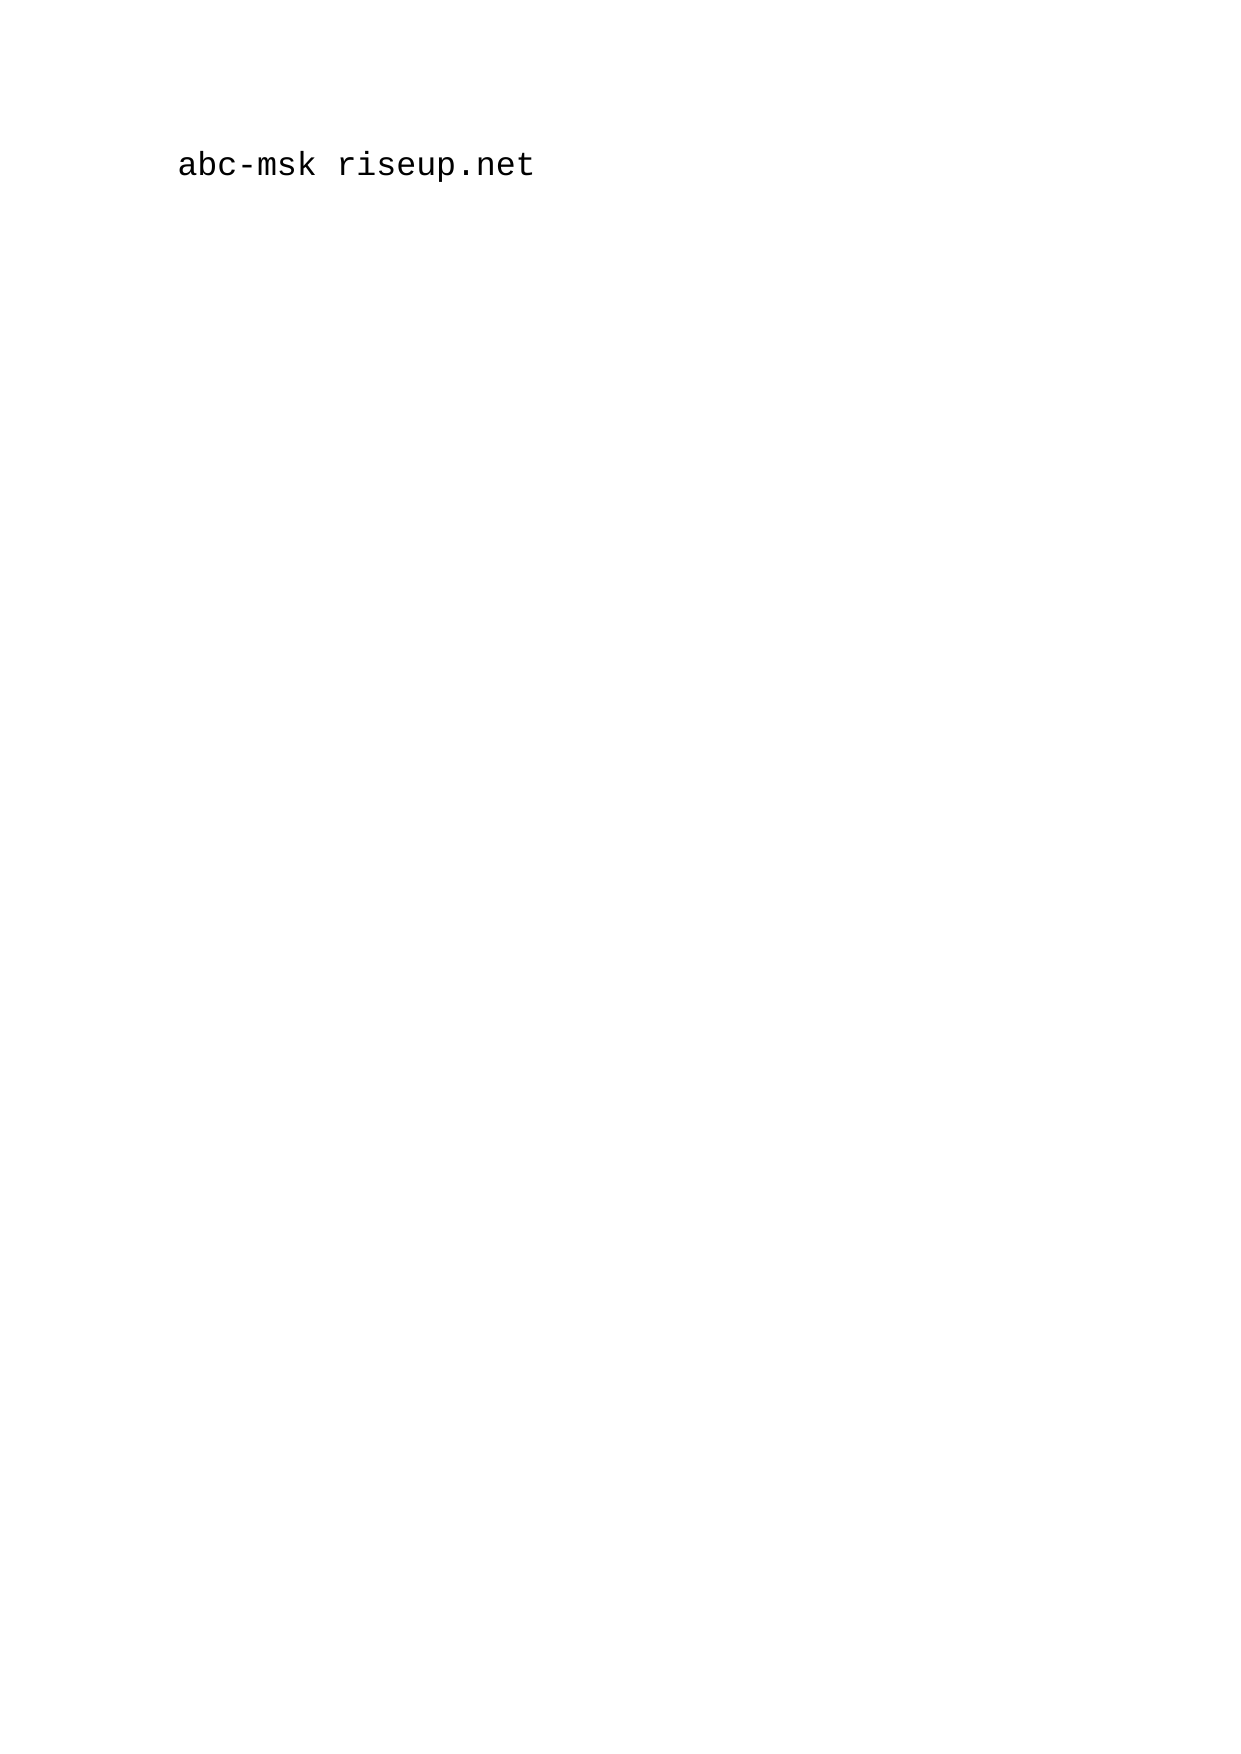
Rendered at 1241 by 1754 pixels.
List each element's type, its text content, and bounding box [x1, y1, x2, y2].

text abc-msk riseup.net [177, 148, 1063, 185]
